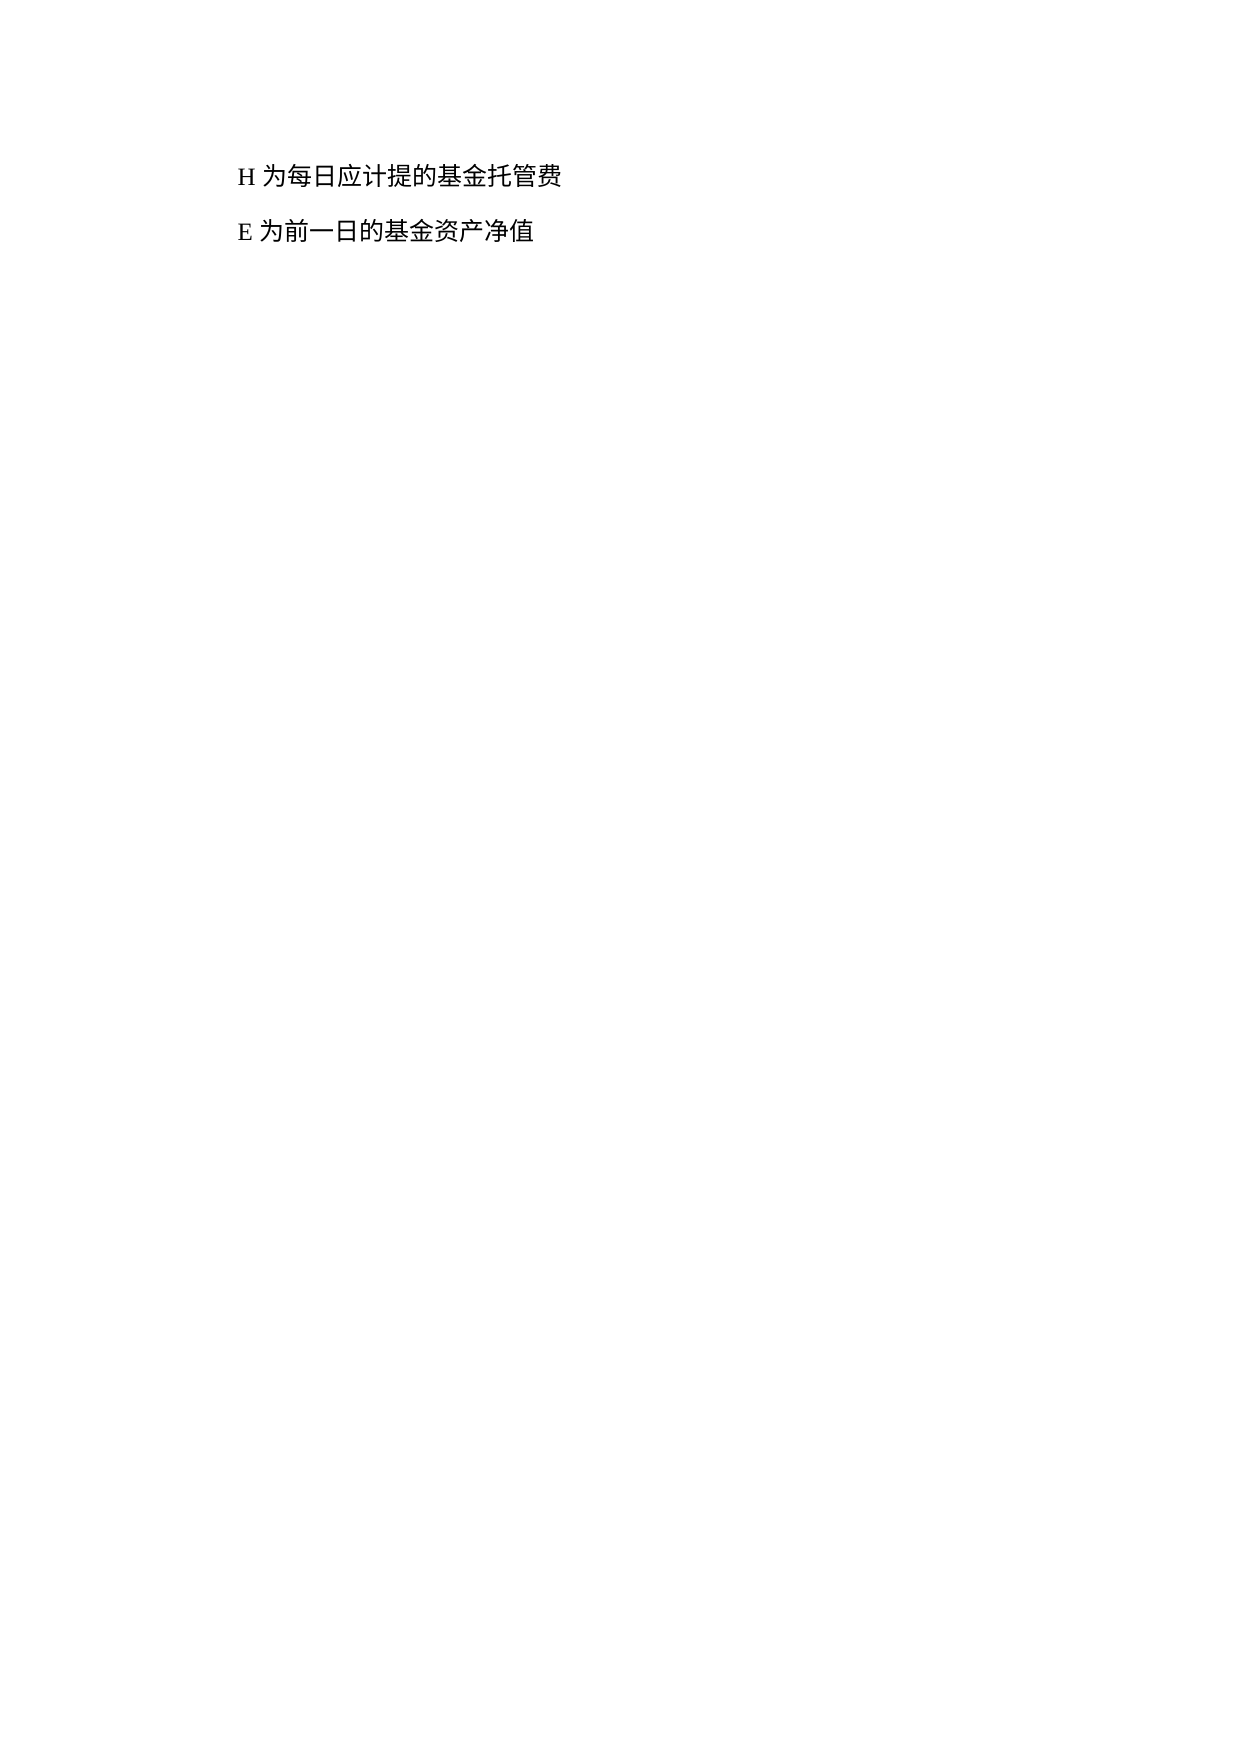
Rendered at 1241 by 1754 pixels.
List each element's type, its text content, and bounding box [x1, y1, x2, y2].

text H 为每日应计提的基金托管费E 为前一日的基金资产净值 [237, 156, 562, 247]
